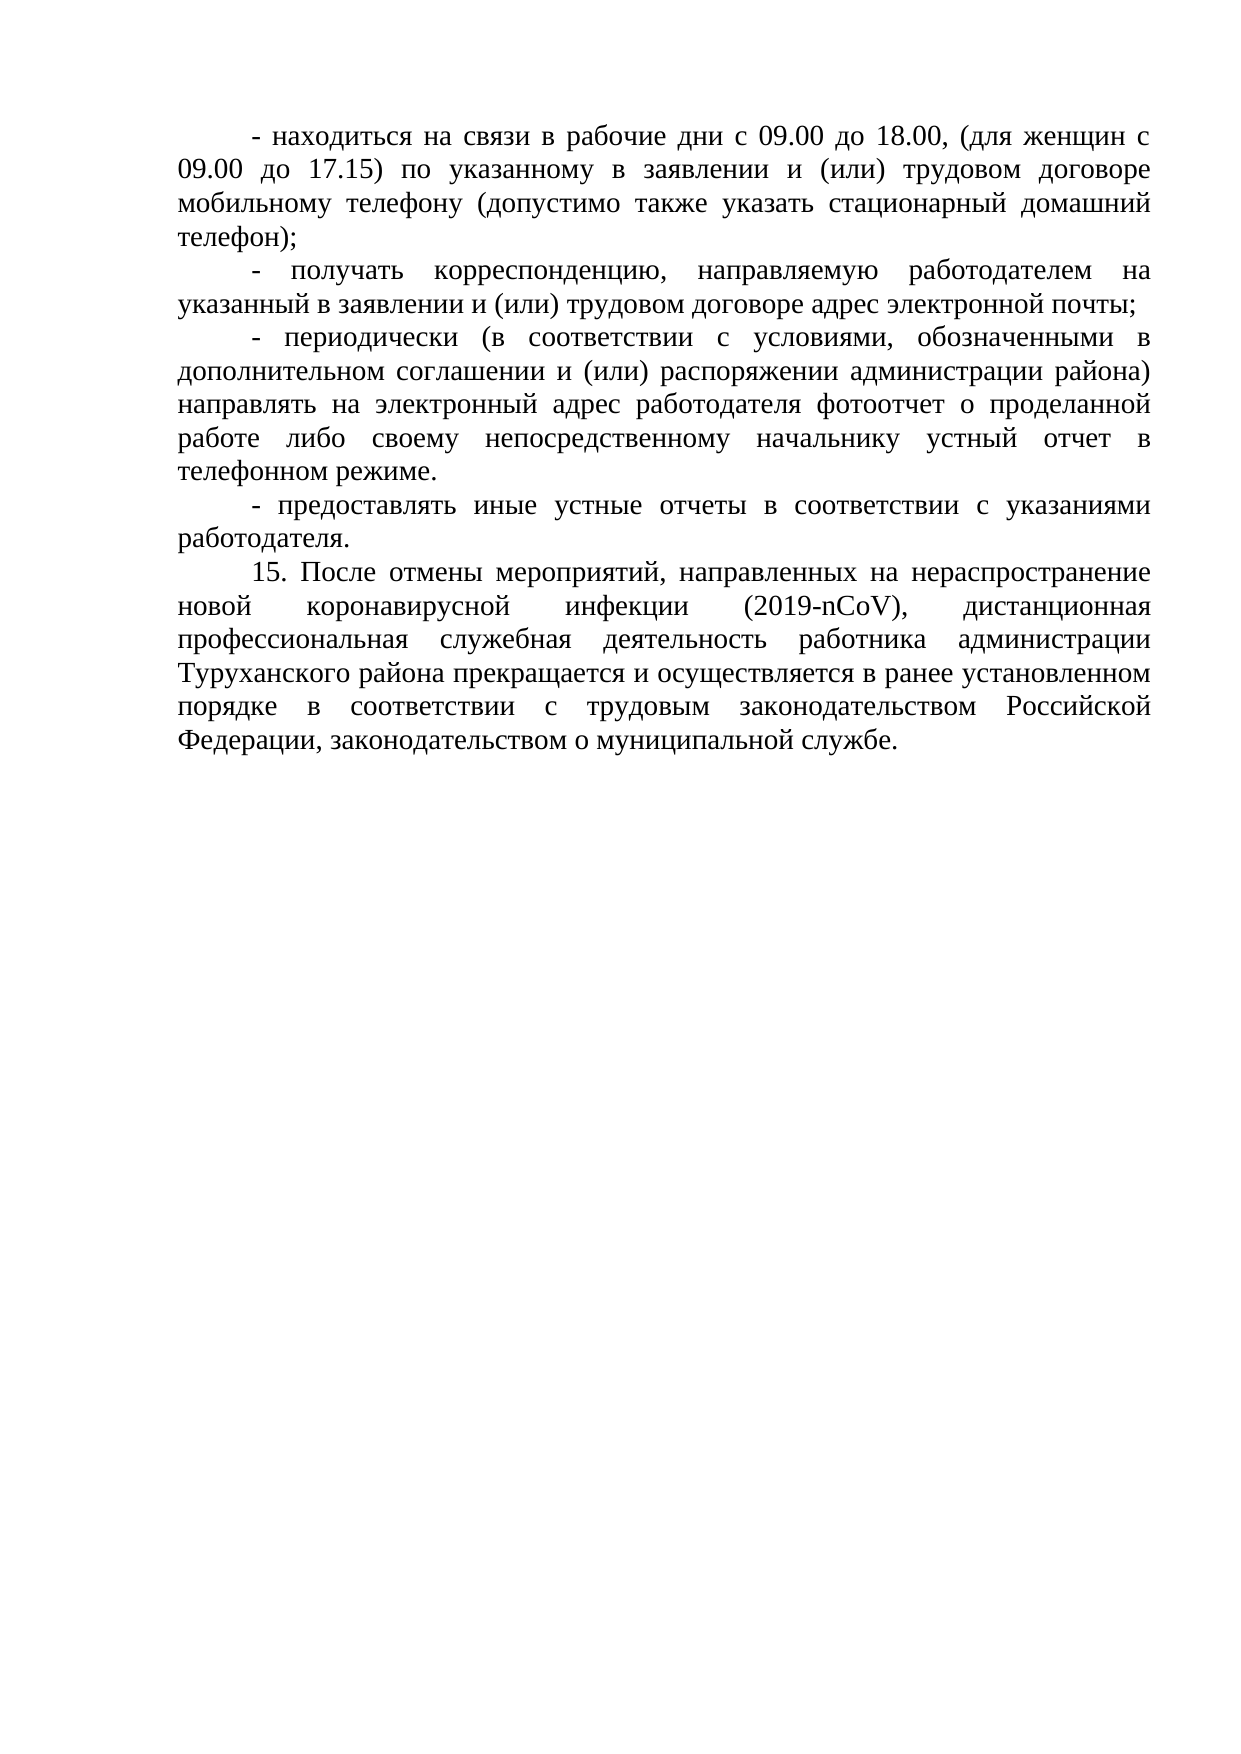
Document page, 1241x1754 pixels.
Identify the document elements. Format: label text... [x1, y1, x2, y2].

text - получать корреспонденцию, направляемую работодателем на указанный в заявлении и (или) трудовом договоре адрес электронной почты; [177, 252, 1152, 319]
text - предоставлять иные устные отчеты в соответствии с указаниями работодателя. [177, 487, 1152, 554]
text - периодически (в соответствии с условиями, обозначенными в дополнительном соглашении и (или) распоряжении администрации района) направлять на электронный адрес работодателя фотоотчет о проделанной работе либо своему непосредственному начальнику устный отчет в телефонном режиме. [177, 319, 1152, 487]
text 15. После отмены мероприятий, направленных на нераспространение новой коронавирусной инфекции (2019-nCoV), дистанционная профессиональная служебная деятельность работника администрации Туруханского района прекращается и осуществляется в ранее установленном порядке в соответствии с трудовым законодательством Российской Федерации, законодательством о муниципальной службе. [177, 554, 1152, 755]
text - находиться на связи в рабочие дни с 09.00 до 18.00, (для женщин с 09.00 до 17.15) по указанному в заявлении и (или) трудовом договоре мобильному телефону (допустимо также указать стационарный домашний телефон); [177, 118, 1152, 252]
